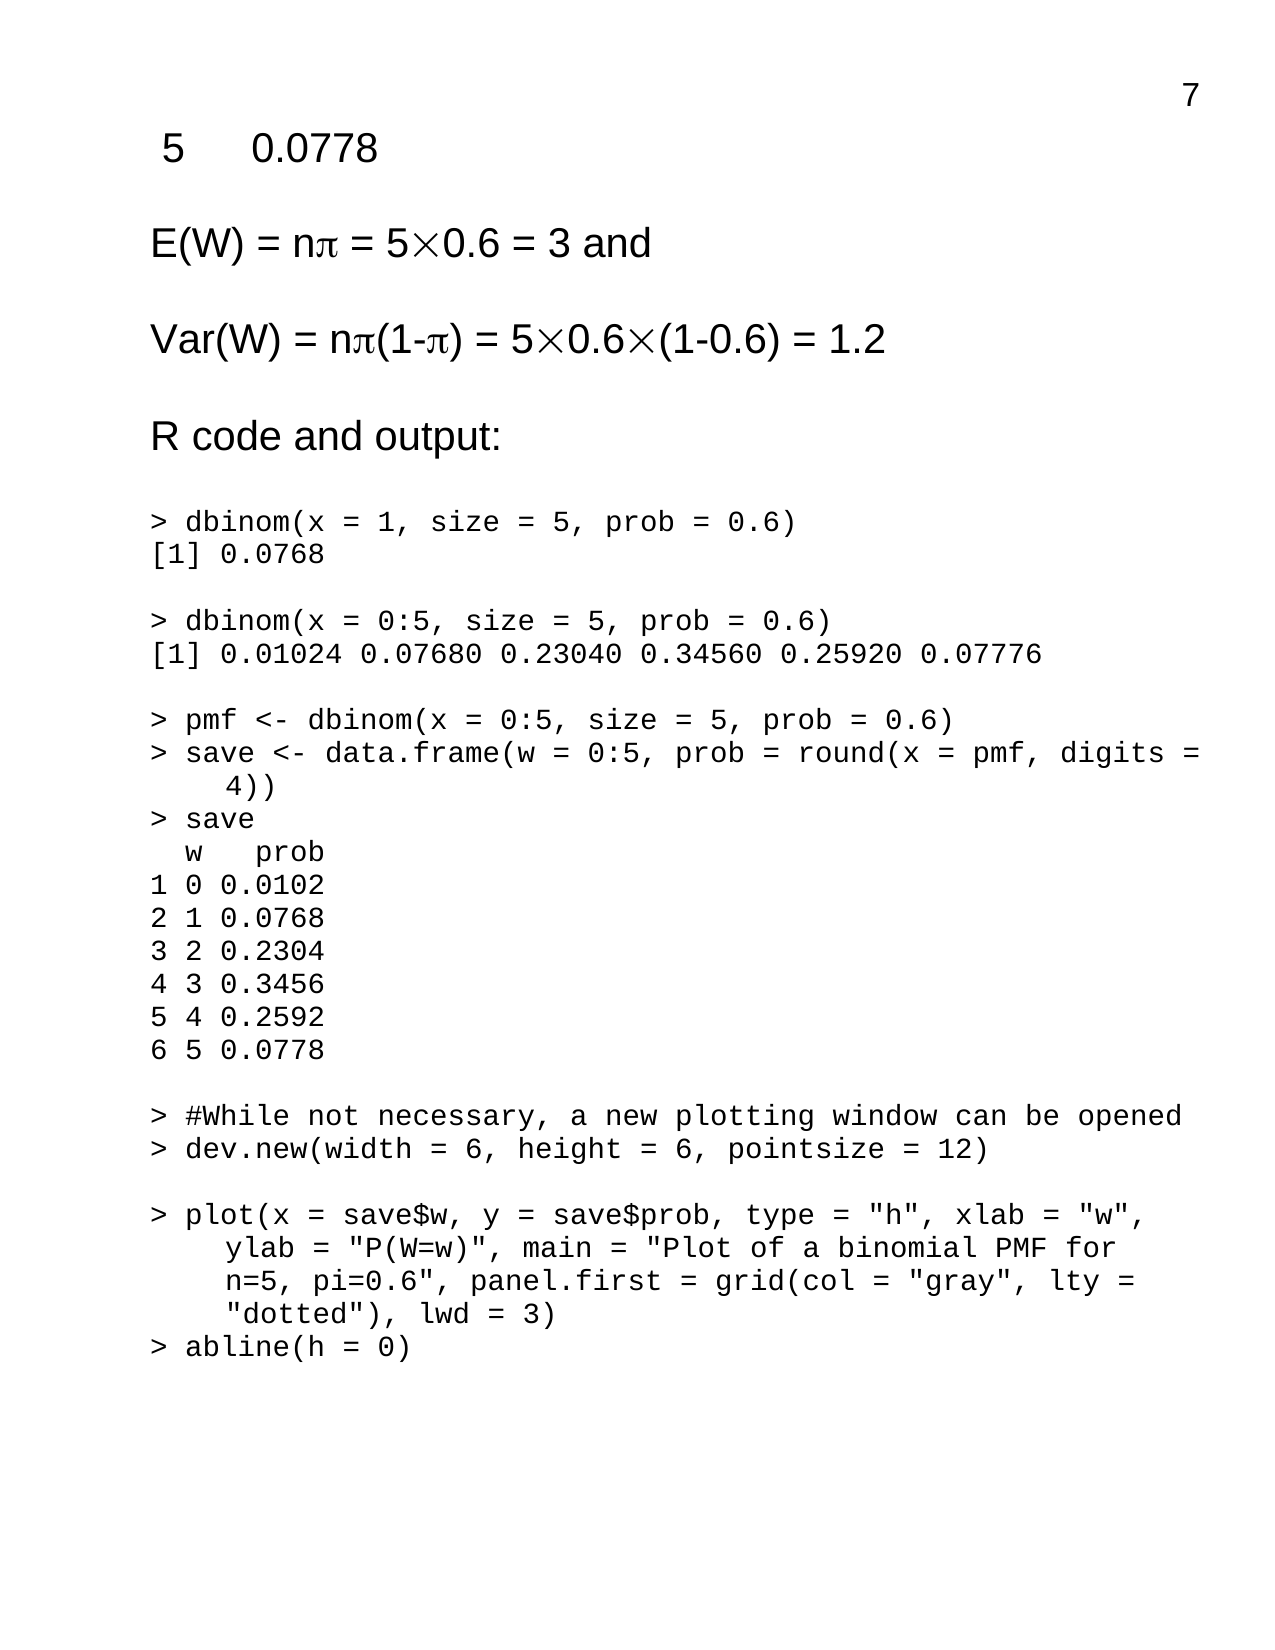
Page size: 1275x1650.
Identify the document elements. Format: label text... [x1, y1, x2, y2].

text Var(W) = n(1-) = 50.6(1-0.6) = 1.2 [150, 315, 1200, 363]
text 5 4 0.2592 [150, 1002, 1200, 1035]
text > save <- data.frame(w = 0:5, prob = round(x = pmf, digits = 4)) [150, 738, 1200, 804]
table_cell 0.0778 [208, 123, 422, 171]
text > save [150, 804, 1200, 837]
text > dbinom(x = 1, size = 5, prob = 0.6) [150, 507, 1200, 540]
text [1] 0.0768 [150, 540, 1200, 573]
table_cell 5 [139, 123, 208, 171]
text > dev.new(width = 6, height = 6, pointsize = 12) [150, 1134, 1200, 1167]
text 1 0 0.0102 [150, 870, 1200, 903]
text > dbinom(x = 0:5, size = 5, prob = 0.6) [150, 606, 1200, 639]
text 6 5 0.0778 [150, 1035, 1200, 1068]
text > #While not necessary, a new plotting window can be opened [150, 1101, 1200, 1134]
text 3 2 0.2304 [150, 936, 1200, 969]
text [1] 0.01024 0.07680 0.23040 0.34560 0.25920 0.07776 [150, 639, 1200, 672]
text > pmf <- dbinom(x = 0:5, size = 5, prob = 0.6) [150, 705, 1200, 738]
text w prob [150, 837, 1200, 870]
text > plot(x = save$w, y = save$prob, type = "h", xlab = "w", ylab = "P(W=w)", main = "Plot of a binomial PMF for n=5, pi=0.6", panel.first = grid(col = "gray", lty = "dotted"), lwd = 3) [150, 1200, 1200, 1332]
text R code and output: [150, 411, 1200, 459]
text 2 1 0.0768 [150, 903, 1200, 936]
text E(W) = n = 50.6 = 3 and [150, 219, 1200, 267]
text > abline(h = 0) [150, 1332, 1200, 1365]
text 4 3 0.3456 [150, 969, 1200, 1002]
